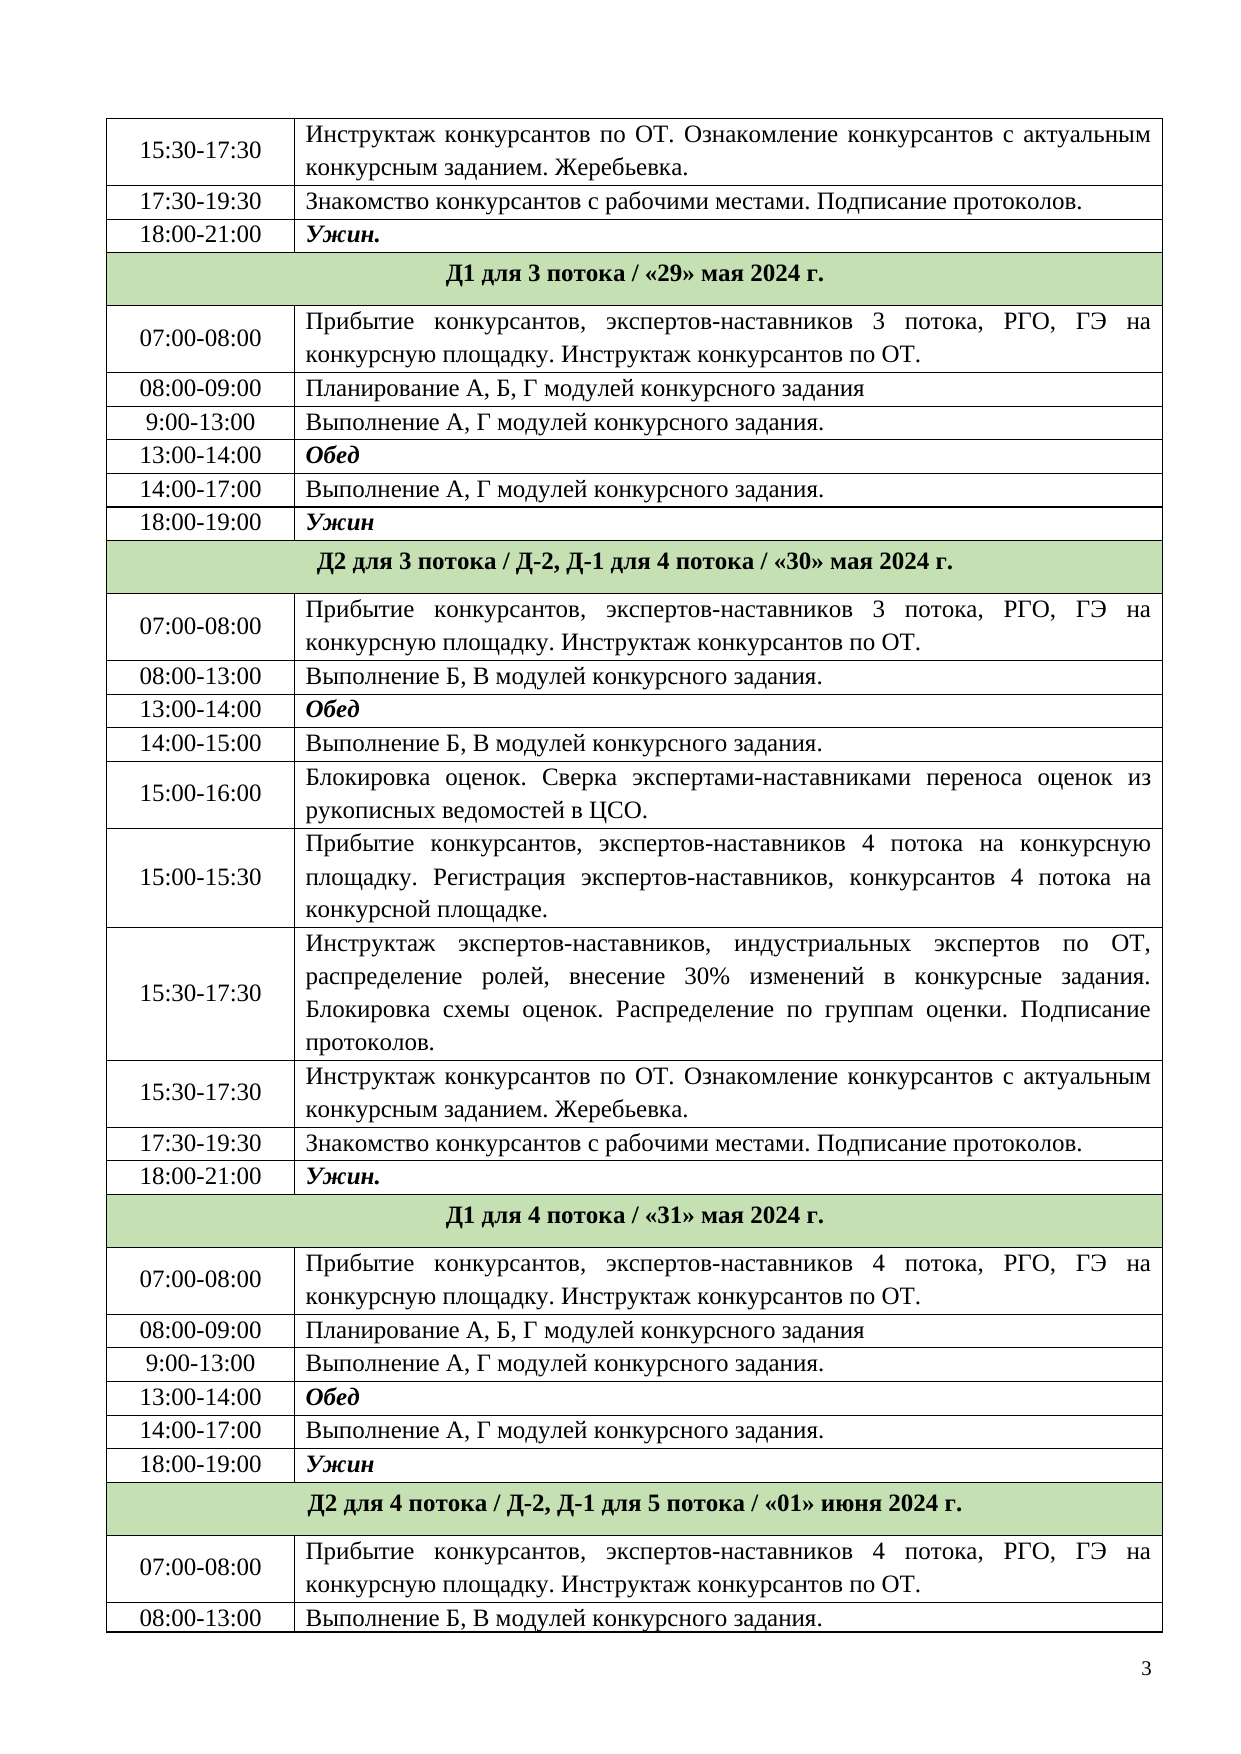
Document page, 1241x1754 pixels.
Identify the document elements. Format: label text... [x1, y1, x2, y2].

table_cell Инструктаж экспертов-наставников, индустриальных экспертов по ОТ, распределение ролей, внесение 30% изменений в конкурсные задания. Блокировка схемы оценок. Распределение по группам оценки. Подписание протоколов. [295, 928, 1162, 1060]
table_cell 07:00-08:00 [107, 306, 294, 372]
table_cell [295, 1603, 1162, 1631]
table_cell 9:00-13:00 [107, 407, 294, 439]
table_cell 18:00-19:00 [107, 508, 294, 540]
table_cell Прибытие конкурсантов, экспертов-наставников 3 потока, РГО, ГЭ на конкурсную площадку. Инструктаж конкурсантов по ОТ. [295, 306, 1162, 372]
table_cell 08:00-09:00 [107, 373, 294, 406]
table_cell Выполнение А, Г модулей конкурсного задания. [295, 474, 1162, 506]
table_cell Д2 для 4 потока / Д-2, Д-1 для 5 потока / «01» июня 2024 г. [107, 1483, 1162, 1535]
table_cell 08:00-09:00 [107, 1315, 294, 1347]
table_cell Ужин. [295, 220, 1162, 252]
table_cell Д2 для 3 потока / Д-2, Д-1 для 4 потока / «30» мая 2024 г. [107, 541, 1162, 593]
table_cell 17:30-19:30 [107, 186, 294, 218]
table_cell 15:00-16:00 [107, 762, 294, 827]
table_cell 14:00-17:00 [107, 1416, 294, 1448]
table_cell 14:00-15:00 [107, 728, 294, 761]
table_cell Инструктаж конкурсантов по ОТ. Ознакомление конкурсантов с актуальным конкурсным заданием. Жеребьевка. [295, 1061, 1162, 1127]
table_cell Прибытие конкурсантов, экспертов-наставников 4 потока, РГО, ГЭ на конкурсную площадку. Инструктаж конкурсантов по ОТ. [295, 1248, 1162, 1314]
table_cell 14:00-17:00 [107, 474, 294, 506]
table_cell Выполнение А, Г модулей конкурсного задания. [295, 1348, 1162, 1381]
table_cell Выполнение А, Г модулей конкурсного задания. [295, 407, 1162, 439]
table_cell Д1 для 3 потока / «29» мая 2024 г. [107, 253, 1162, 305]
table_cell Ужин. [295, 1161, 1162, 1194]
table_cell Выполнение Б, В модулей конкурсного задания. [295, 728, 1162, 761]
table_cell Прибытие конкурсантов, экспертов-наставников 4 потока, РГО, ГЭ на конкурсную площадку. Инструктаж конкурсантов по ОТ. [295, 1536, 1162, 1602]
table_cell 13:00-14:00 [107, 695, 294, 727]
table_cell Планирование А, Б, Г модулей конкурсного задания [295, 373, 1162, 406]
table_cell Планирование А, Б, Г модулей конкурсного задания [295, 1315, 1162, 1347]
table_cell 15:00-15:30 [107, 829, 294, 927]
table_cell 07:00-08:00 [107, 1536, 294, 1602]
table_cell 18:00-21:00 [107, 1161, 294, 1194]
table_cell 9:00-13:00 [107, 1348, 294, 1381]
table_cell Ужин [295, 508, 1162, 540]
table_cell Д1 для 4 потока / «31» мая 2024 г. [107, 1195, 1162, 1247]
table_cell 08:00-13:00 [107, 661, 294, 693]
table_cell Обед [295, 695, 1162, 727]
table_cell Инструктаж конкурсантов по ОТ. Ознакомление конкурсантов с актуальным конкурсным заданием. Жеребьевка. [295, 119, 1162, 185]
table_cell Прибытие конкурсантов, экспертов-наставников 3 потока, РГО, ГЭ на конкурсную площадку. Инструктаж конкурсантов по ОТ. [295, 594, 1162, 660]
table_cell Выполнение А, Г модулей конкурсного задания. [295, 1416, 1162, 1448]
table_cell Блокировка оценок. Сверка экспертами-наставниками переноса оценок из рукописных ведомостей в ЦСО. [295, 762, 1162, 827]
table_cell Выполнение Б, В модулей конкурсного задания. [295, 661, 1162, 693]
table_cell Обед [295, 1382, 1162, 1414]
table_cell 13:00-14:00 [107, 1382, 294, 1414]
table_cell Знакомство конкурсантов с рабочими местами. Подписание протоколов. [295, 186, 1162, 218]
table_cell 15:30-17:30 [107, 1061, 294, 1127]
table_cell 15:30-17:30 [107, 928, 294, 1060]
table_cell 17:30-19:30 [107, 1128, 294, 1160]
table_cell 18:00-19:00 [107, 1449, 294, 1482]
table_cell Прибытие конкурсантов, экспертов-наставников 4 потока на конкурсную площадку. Регистрация экспертов-наставников, конкурсантов 4 потока на конкурсной площадке. [295, 829, 1162, 927]
table_cell 08:00-13:00 [107, 1603, 294, 1631]
table_cell 07:00-08:00 [107, 594, 294, 660]
table_cell Знакомство конкурсантов с рабочими местами. Подписание протоколов. [295, 1128, 1162, 1160]
table_cell 15:30-17:30 [107, 119, 294, 185]
table_cell Обед [295, 440, 1162, 473]
table_cell Ужин [295, 1449, 1162, 1482]
table_cell 18:00-21:00 [107, 220, 294, 252]
table_cell 13:00-14:00 [107, 440, 294, 473]
table_cell 07:00-08:00 [107, 1248, 294, 1314]
